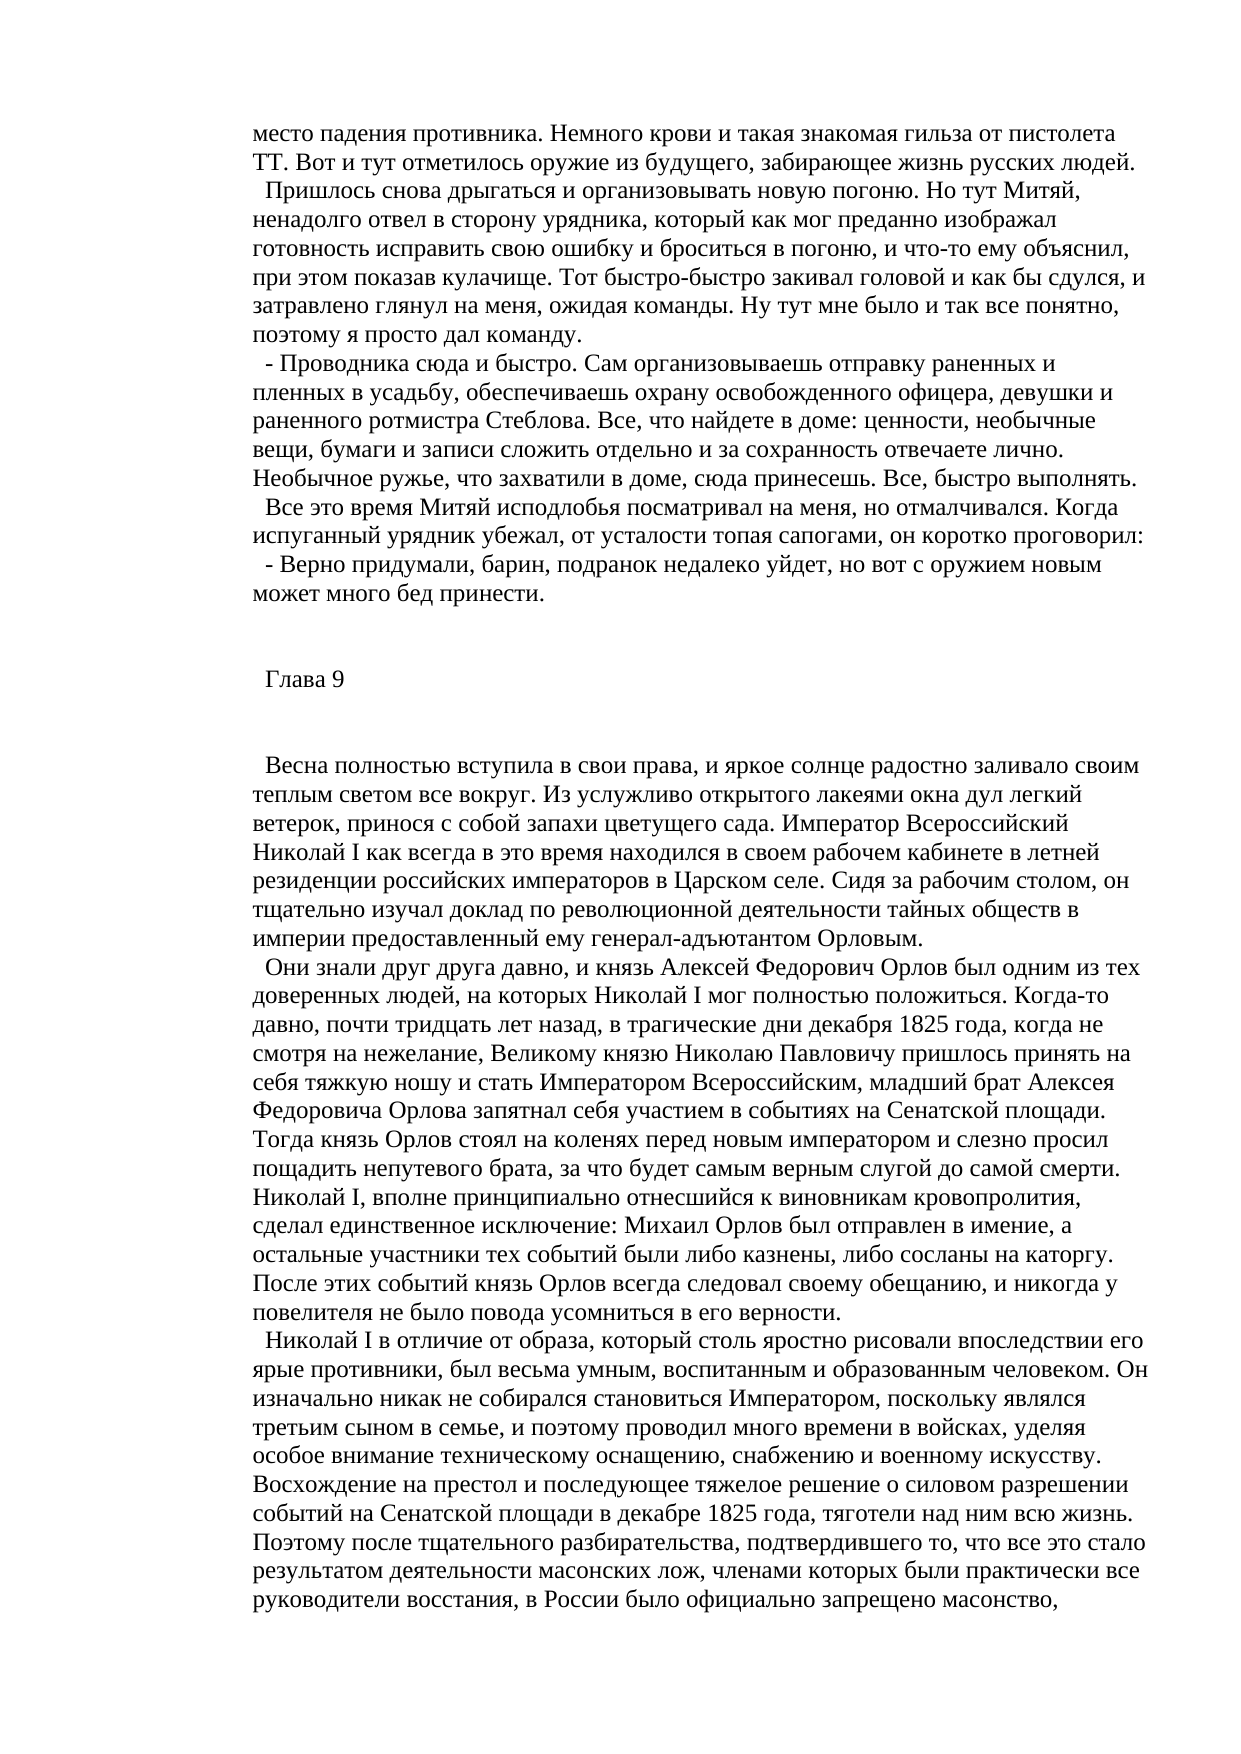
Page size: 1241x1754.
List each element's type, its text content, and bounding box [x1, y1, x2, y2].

text - Проводника сюда и быстро. Сам организовываешь отправку раненных и пленных в усадьбу, обеспечиваешь охрану освобожденного офицера, девушки и раненного ротмистра Стеблова. Все, что найдете в доме: ценности, необычные вещи, бумаги и записи сложить отдельно и за сохранность отвечаете лично. Необычное ружье, что захватили в доме, сюда принесешь. Все, быстро выполнять. [252, 348, 1152, 492]
text Пришлось снова дрыгаться и организовывать новую погоню. Но тут Митяй, ненадолго отвел в сторону урядника, который как мог преданно изображал готовность исправить свою ошибку и броситься в погоню, и что-то ему объяснил, при этом показав кулачище. Тот быстро-быстро закивал головой и как бы сдулся, и затравлено глянул на меня, ожидая команды. Ну тут мне было и так все понятно, поэтому я просто дал команду. [252, 176, 1152, 348]
text - Верно придумали, барин, подранок недалеко уйдет, но вот с оружием новым может много бед принести. [252, 549, 1152, 607]
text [252, 118, 1152, 176]
text Все это время Митяй исподлобья посматривал на меня, но отмалчивался. Когда испуганный урядник убежал, от усталости топая сапогами, он коротко проговорил: [252, 492, 1152, 549]
text Весна полностью вступила в свои права, и яркое солнце радостно заливало своим теплым светом все вокруг. Из услужливо открытого лакеями окна дул легкий ветерок, принося с собой запахи цветущего сада. Император Всероссийский Николай I как всегда в это время находился в своем рабочем кабинете в летней резиденции российских императоров в Царском селе. Сидя за рабочим столом, он тщательно изучал доклад по революционной деятельности тайных обществ в империи предоставленный ему генерал-адъютантом Орловым. [252, 751, 1152, 952]
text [252, 1326, 1152, 1613]
text Глава 9 [252, 664, 1152, 693]
text Они знали друг друга давно, и князь Алексей Федорович Орлов был одним из тех доверенных людей, на которых Николай I мог полностью положиться. Когда-то давно, почти тридцать лет назад, в трагические дни декабря 1825 года, когда не смотря на нежелание, Великому князю Николаю Павловичу пришлось принять на себя тяжкую ношу и стать Императором Всероссийским, младший брат Алексея Федоровича Орлова запятнал себя участием в событиях на Сенатской площади. Тогда князь Орлов стоял на коленях перед новым императором и слезно просил пощадить непутевого брата, за что будет самым верным слугой до самой смерти. Николай I, вполне принципиально отнесшийся к виновникам кровопролития, сделал единственное исключение: Михаил Орлов был отправлен в имение, а остальные участники тех событий были либо казнены, либо сосланы на каторгу. После этих событий князь Орлов всегда следовал своему обещанию, и никогда у повелителя не было повода усомниться в его верности. [252, 952, 1152, 1326]
